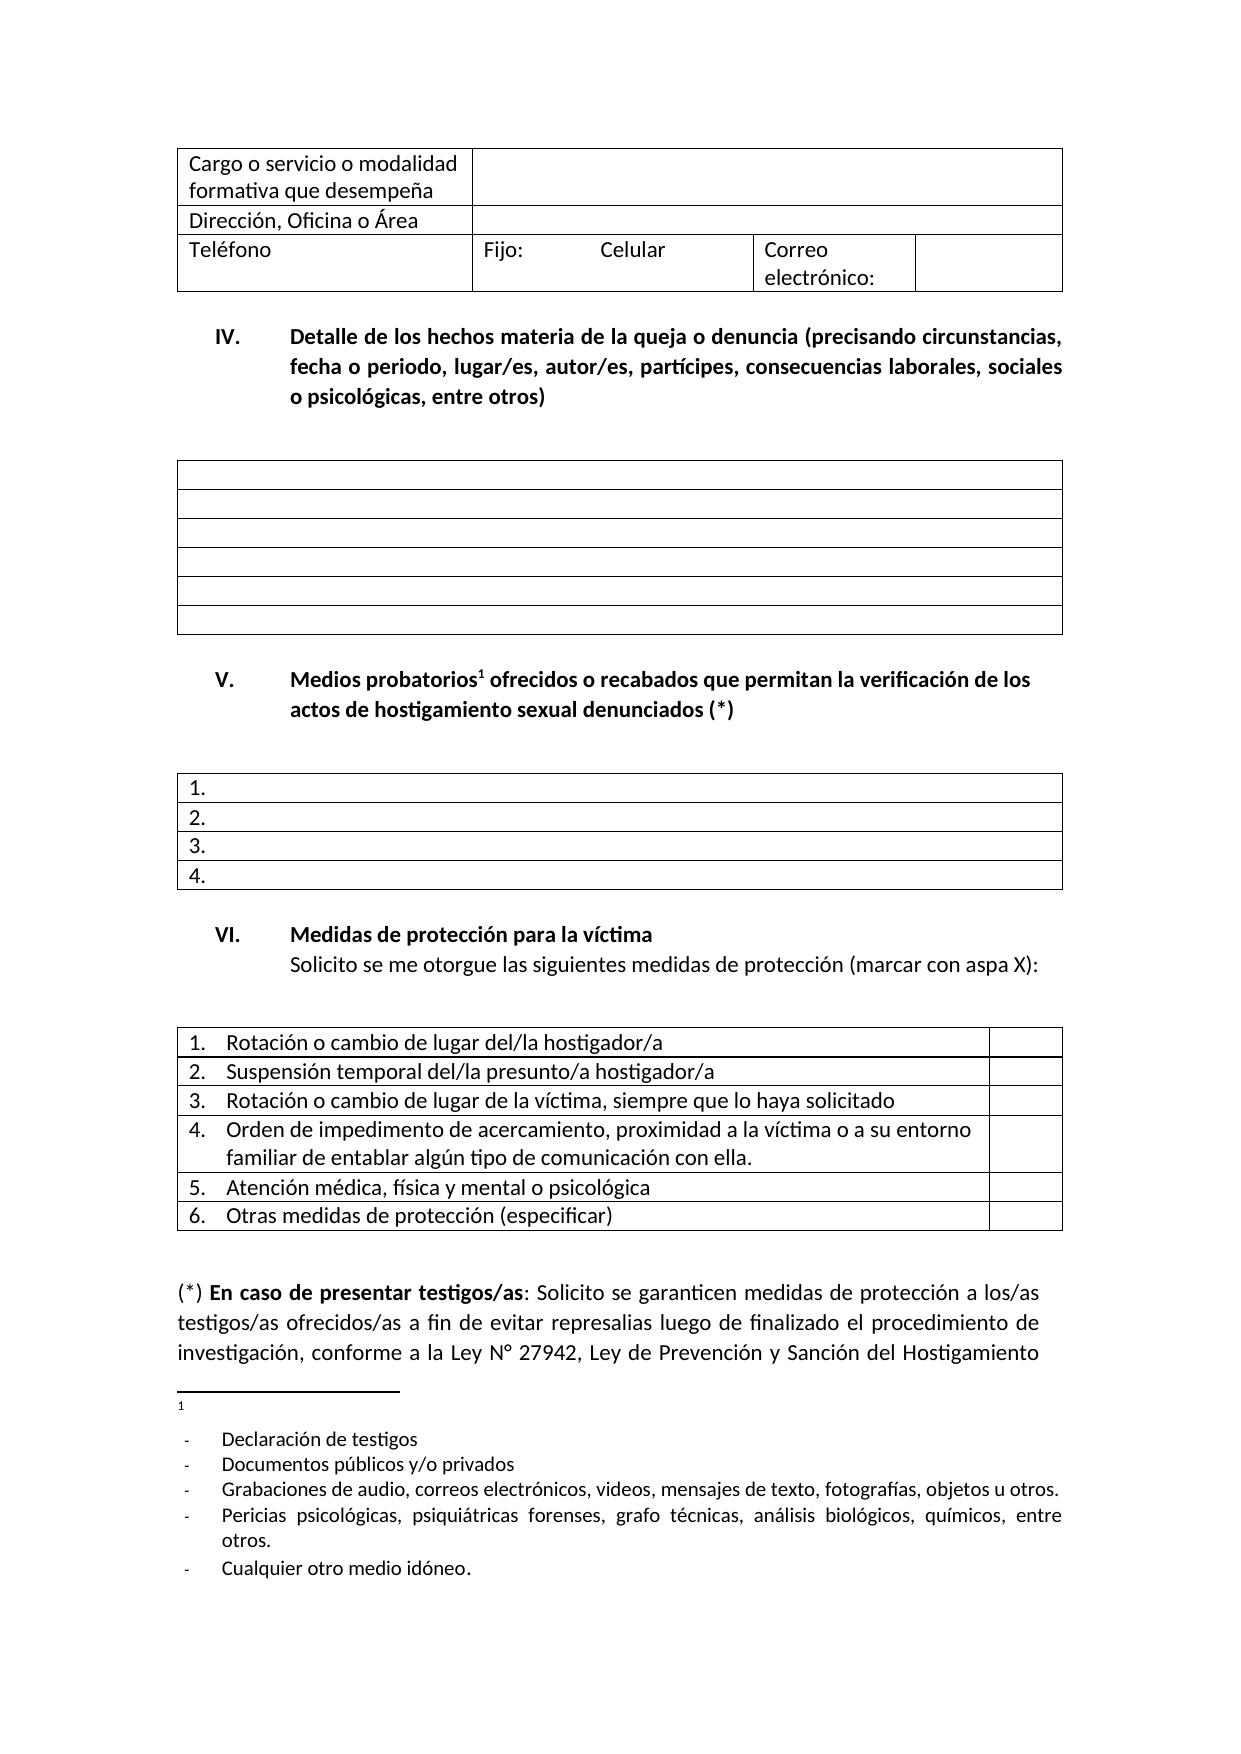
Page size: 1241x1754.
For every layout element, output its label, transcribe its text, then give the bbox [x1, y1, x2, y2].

table_cell Fijo: Celular [473, 235, 753, 291]
table_cell [990, 1086, 1062, 1114]
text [177, 1278, 1041, 1366]
table_cell Otras medidas de protección (especificar) [178, 1202, 989, 1230]
table_cell Suspensión temporal del/la presunto/a hostigador/a [178, 1058, 989, 1085]
table_cell Correo electrónico: [754, 235, 915, 291]
table_cell [990, 1058, 1062, 1085]
list Medidas de protección para la víctima [215, 920, 1063, 948]
table_cell Orden de impedimento de acercamiento, proximidad a la víctima o a su entorno familiar de entablar algún tipo de comunicación con ella. [178, 1116, 989, 1172]
table_header [178, 461, 1062, 489]
list Solicito se me otorgue las siguientes medidas de protección (marcar con aspa X): [290, 950, 1063, 978]
table_cell 4. [178, 861, 1062, 889]
table_header Rotación o cambio de lugar del/la hostigador/a [178, 1028, 989, 1056]
table_cell [178, 577, 1062, 605]
table_cell [178, 548, 1062, 576]
table_cell [990, 1116, 1062, 1172]
table_cell Cargo o servicio o modalidad formativa que desempeña [178, 149, 472, 205]
list Detalle de los hechos materia de la queja o denuncia (precisando circunstancias, fecha o periodo, lugar/es, autor/es, partícipes, consecuencias laborales, sociales o psicológicas, entre otros) [215, 322, 1063, 411]
table_cell 2. [178, 803, 1062, 831]
table_cell Dirección, Oficina o Área [178, 206, 472, 234]
table_cell [916, 235, 1062, 291]
table_cell Atención médica, física y mental o psicológica [178, 1173, 989, 1201]
table_header 1. [178, 774, 1062, 802]
table_cell [473, 206, 1062, 234]
table_cell [178, 490, 1062, 518]
list Medios probatorios ofrecidos o recabados que permitan la verificación de los actos de hostigamiento sexual denunciados (*) [215, 665, 1063, 723]
table_cell [990, 1173, 1062, 1201]
table_cell [178, 519, 1062, 547]
table_cell [990, 1202, 1062, 1230]
table_cell [178, 606, 1062, 634]
table_cell Rotación o cambio de lugar de la víctima, siempre que lo haya solicitado [178, 1086, 989, 1114]
table_cell [473, 149, 1062, 205]
table_cell Teléfono [178, 235, 472, 291]
table_cell 3. [178, 832, 1062, 860]
table_header [990, 1028, 1062, 1056]
